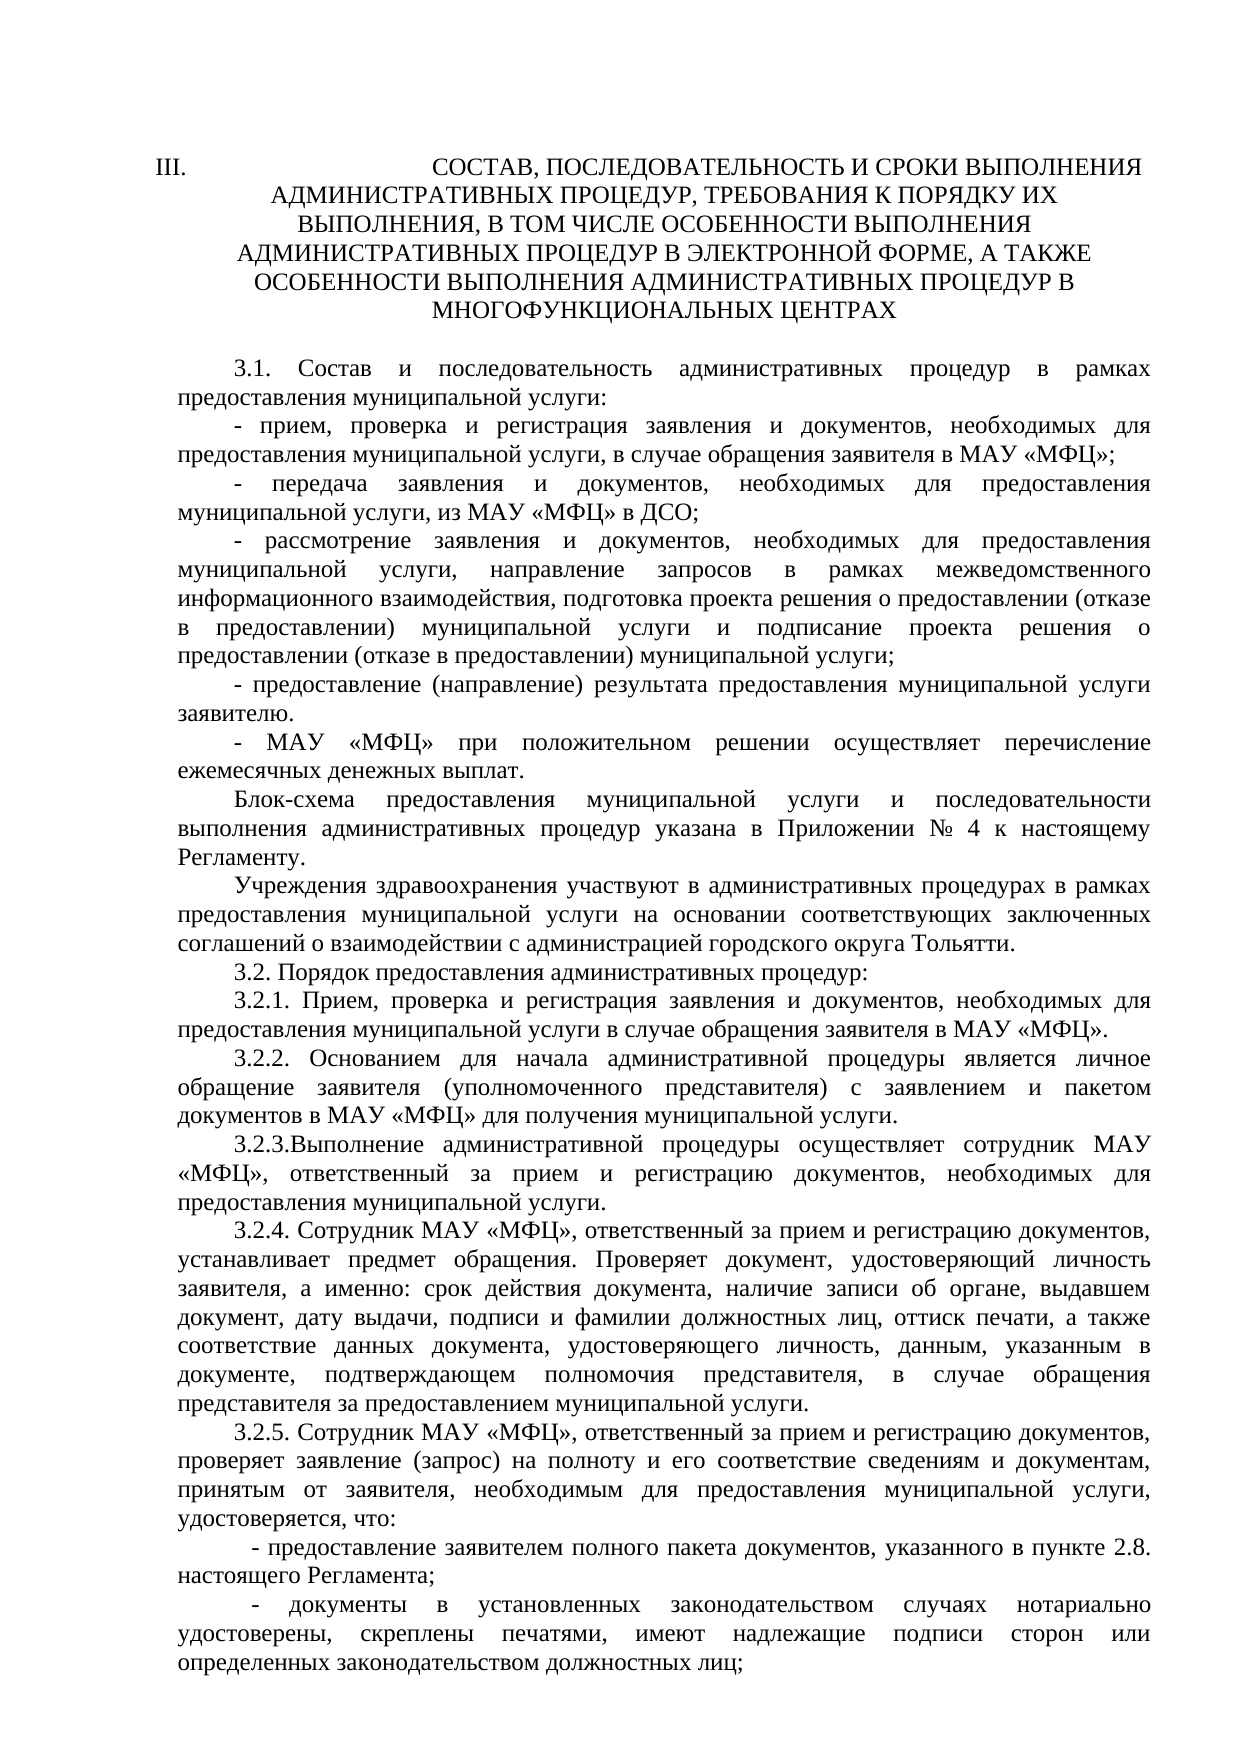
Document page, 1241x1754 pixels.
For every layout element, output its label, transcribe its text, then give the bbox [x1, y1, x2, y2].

text - документы в установленных законодательством случаях нотариально удостоверены, скреплены печатями, имеют надлежащие подписи сторон или определенных законодательством должностных лиц; [177, 1589, 1152, 1675]
text 3.2.2. Основанием для начала административной процедуры является личное обращение заявителя (уполномоченного представителя) с заявлением и пакетом документов в МАУ «МФЦ» для получения муниципальной услуги. [177, 1043, 1152, 1129]
text 3.2. Порядок предоставления административных процедур: [177, 957, 1152, 985]
text Учреждения здравоохранения участвуют в административных процедурах в рамках предоставления муниципальной услуги на основании соответствующих заключенных соглашений о взаимодействии с администрацией городского округа Тольятти. [177, 870, 1152, 957]
text 3.1. Состав и последовательность административных процедур в рамках предоставления муниципальной услуги: [177, 353, 1152, 410]
text - предоставление заявителем полного пакета документов, указанного в пункте 2.8. настоящего Регламента; [177, 1532, 1152, 1589]
text - МАУ «МФЦ» при положительном решении осуществляет перечисление ежемесячных денежных выплат. [177, 727, 1152, 784]
text Блок-схема предоставления муниципальной услуги и последовательности выполнения административных процедур указана в Приложении № 4 к настоящему Регламенту. [177, 784, 1152, 870]
text 3.2.4. Сотрудник МАУ «МФЦ», ответственный за прием и регистрацию документов, устанавливает предмет обращения. Проверяет документ, удостоверяющий личность заявителя, а именно: срок действия документа, наличие записи об органе, выдавшем документ, дату выдачи, подписи и фамилии должностных лиц, оттиск печати, а также соответствие данных документа, удостоверяющего личность, данным, указанным в документе, подтверждающем полномочия представителя, в случае обращения представителя за предоставлением муниципальной услуги. [177, 1215, 1152, 1417]
text 3.2.3.Выполнение административной процедуры осуществляет сотрудник МАУ «МФЦ», ответственный за прием и регистрацию документов, необходимых для предоставления муниципальной услуги. [177, 1129, 1152, 1215]
text - рассмотрение заявления и документов, необходимых для предоставления муниципальной услуги, направление запросов в рамках межведомственного информационного взаимодействия, подготовка проекта решения о предоставлении (отказе в предоставлении) муниципальной услуги и подписание проекта решения о предоставлении (отказе в предоставлении) муниципальной услуги; [177, 525, 1152, 669]
list СОСТАВ, ПОСЛЕДОВАТЕЛЬНОСТЬ И СРОКИ ВЫПОЛНЕНИЯ АДМИНИСТРАТИВНЫХ ПРОЦЕДУР, ТРЕБОВАНИЯ К ПОРЯДКУ ИХ ВЫПОЛНЕНИЯ, В ТОМ ЧИСЛЕ ОСОБЕННОСТИ ВЫПОЛНЕНИЯ АДМИНИСТРАТИВНЫХ ПРОЦЕДУР В ЭЛЕКТРОННОЙ ФОРМЕ, А ТАКЖЕ ОСОБЕННОСТИ ВЫПОЛНЕНИЯ АДМИНИСТРАТИВНЫХ ПРОЦЕДУР В МНОГОФУНКЦИОНАЛЬНЫХ ЦЕНТРАХ [177, 152, 1152, 324]
text 3.2.1. Прием, проверка и регистрация заявления и документов, необходимых для предоставления муниципальной услуги в случае обращения заявителя в МАУ «МФЦ». [177, 985, 1152, 1043]
text - предоставление (направление) результата предоставления муниципальной услуги заявителю. [177, 669, 1152, 727]
text 3.2.5. Сотрудник МАУ «МФЦ», ответственный за прием и регистрацию документов, проверяет заявление (запрос) на полноту и его соответствие сведениям и документам, принятым от заявителя, необходимым для предоставления муниципальной услуги, удостоверяется, что: [177, 1417, 1152, 1532]
text - передача заявления и документов, необходимых для предоставления муниципальной услуги, из МАУ «МФЦ» в ДСО; [177, 468, 1152, 525]
text - прием, проверка и регистрация заявления и документов, необходимых для предоставления муниципальной услуги, в случае обращения заявителя в МАУ «МФЦ»; [177, 410, 1152, 468]
